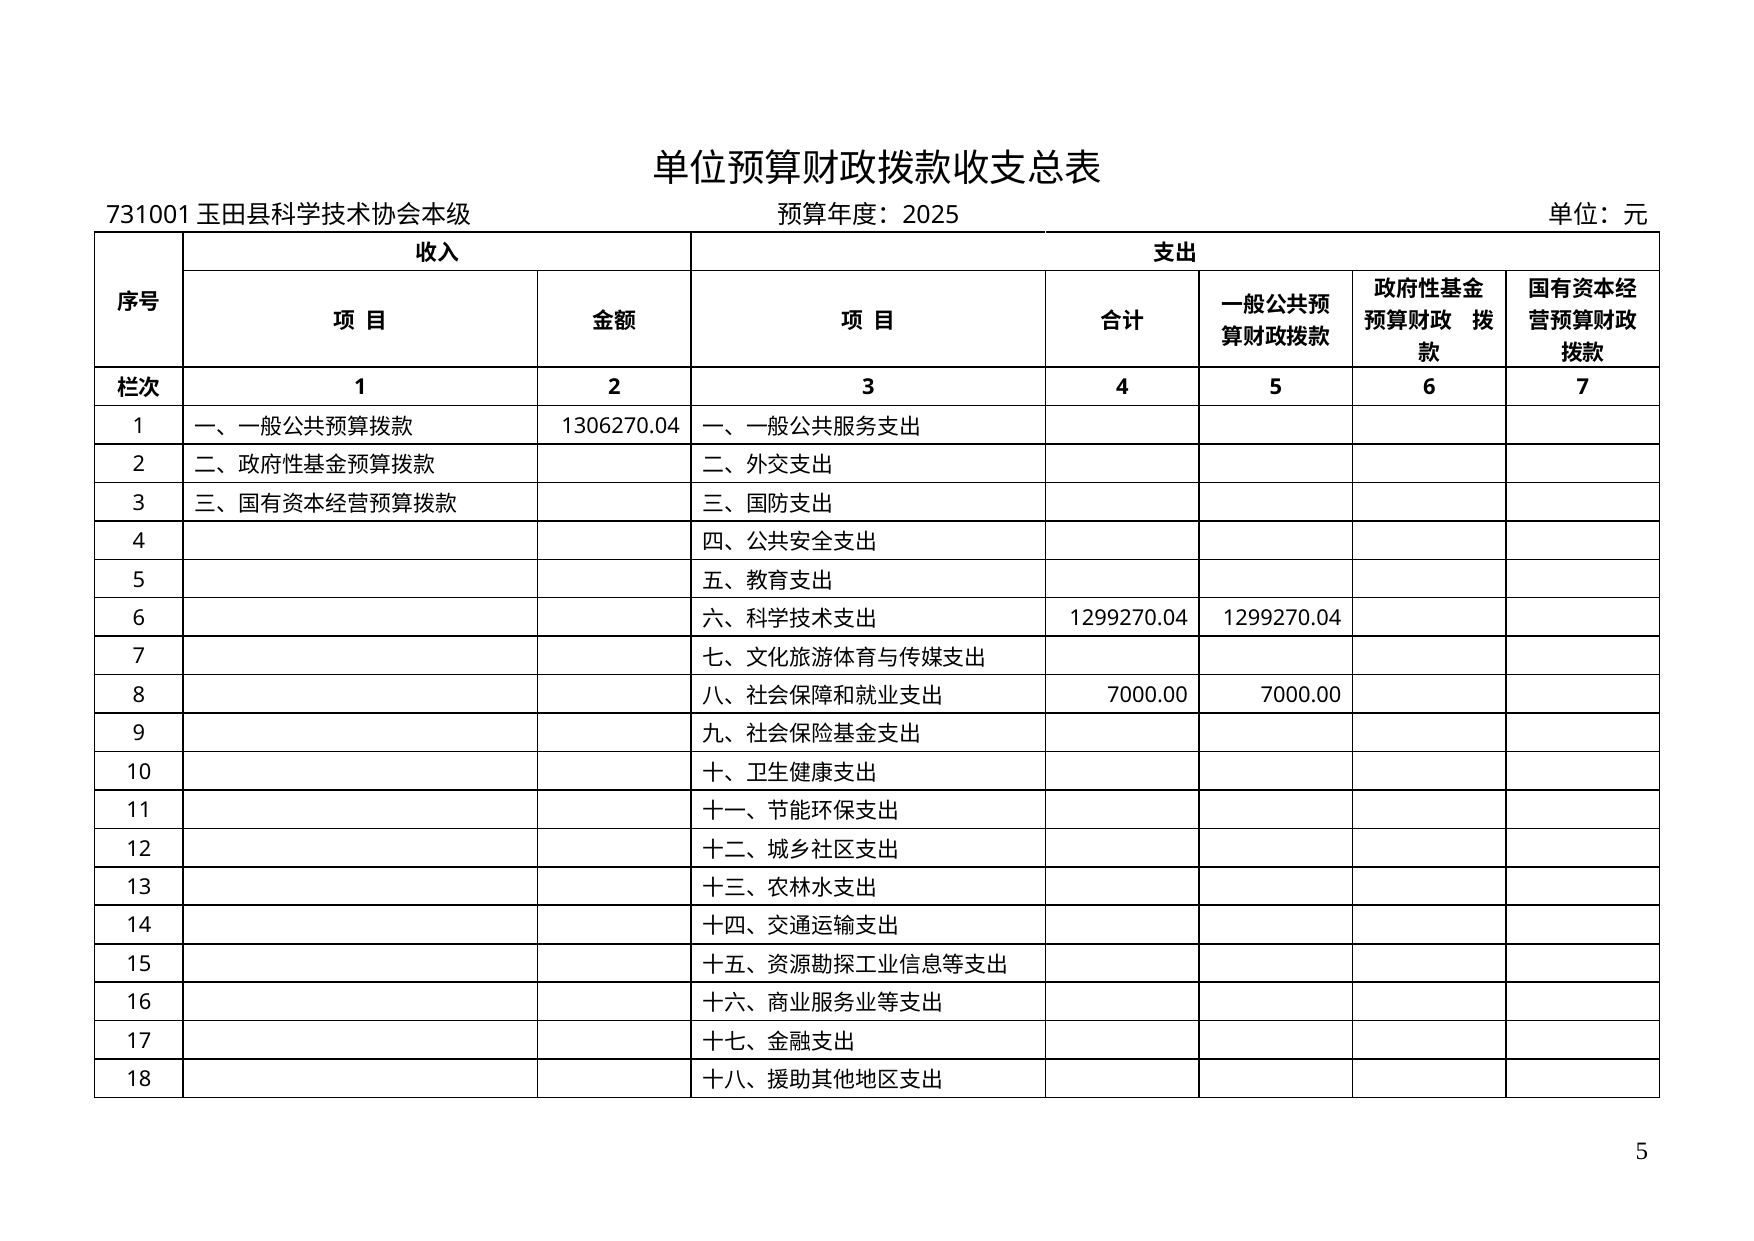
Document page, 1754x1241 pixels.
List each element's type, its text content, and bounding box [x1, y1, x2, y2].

table_cell [1353, 752, 1505, 789]
table_cell [538, 945, 690, 981]
table_cell [184, 1021, 537, 1058]
table_cell 1 [95, 406, 182, 443]
table_cell [1507, 598, 1659, 635]
table_cell [538, 560, 690, 597]
table_cell [1507, 983, 1659, 1020]
table_cell 1299270.04 [1046, 598, 1198, 635]
table_cell [184, 1060, 537, 1097]
table_cell [1353, 714, 1505, 751]
table_cell [1507, 714, 1659, 751]
table_cell [1046, 829, 1198, 866]
table_cell 七、文化旅游体育与传媒支出 [692, 637, 1045, 674]
table_cell [184, 829, 537, 866]
table_cell [1046, 791, 1198, 827]
table_cell 十三、农林水支出 [692, 868, 1045, 904]
text 单位预算财政拨款收支总表 [106, 142, 1648, 193]
table_cell [1200, 868, 1352, 904]
table_cell 四、公共安全支出 [692, 522, 1045, 558]
table_cell 一、一般公共预算拨款 [184, 406, 537, 443]
table_cell [1046, 522, 1198, 558]
table_cell 金额 [538, 271, 690, 366]
table_cell [184, 522, 537, 558]
table_cell [1200, 945, 1352, 981]
table_cell [184, 675, 537, 712]
table_cell [538, 868, 690, 904]
table_cell [1200, 983, 1352, 1020]
table_cell [538, 906, 690, 943]
table_cell [1507, 1021, 1659, 1058]
table_cell [1046, 406, 1198, 443]
table_cell [1046, 714, 1198, 751]
table_cell 7 [95, 637, 182, 674]
table_cell 11 [95, 791, 182, 827]
table_cell [1200, 445, 1352, 482]
table_cell [1046, 445, 1198, 482]
table_header 预算年度：2025 [692, 195, 1045, 231]
table_cell [1353, 791, 1505, 827]
table_cell [1507, 945, 1659, 981]
table_cell 12 [95, 829, 182, 866]
table_cell [538, 598, 690, 635]
table_cell [184, 945, 537, 981]
table_cell [538, 714, 690, 751]
table_cell [1507, 791, 1659, 827]
table_cell [1200, 560, 1352, 597]
table_cell 一、一般公共服务支出 [692, 406, 1045, 443]
table_cell [1353, 983, 1505, 1020]
table_cell [1353, 637, 1505, 674]
table_cell [1507, 868, 1659, 904]
table_cell 合计 [1046, 271, 1198, 366]
table_cell 二、政府性基金预算拨款 [184, 445, 537, 482]
table_cell [1507, 675, 1659, 712]
table_cell [1507, 1060, 1659, 1097]
table_cell [1353, 868, 1505, 904]
table_cell [1046, 560, 1198, 597]
table_cell [1353, 445, 1505, 482]
table_cell 5 [95, 560, 182, 597]
table_cell 十六、商业服务业等支出 [692, 983, 1045, 1020]
table_cell [1507, 637, 1659, 674]
table_cell 4 [95, 522, 182, 558]
table_cell [1046, 945, 1198, 981]
table_header 731001玉田县科学技术协会本级 [95, 195, 690, 231]
table_cell 十七、金融支出 [692, 1021, 1045, 1058]
table_cell 十、卫生健康支出 [692, 752, 1045, 789]
table_cell [184, 752, 537, 789]
table_cell 1306270.04 [538, 406, 690, 443]
table_cell 十八、援助其他地区支出 [692, 1060, 1045, 1097]
table_cell [538, 829, 690, 866]
table_cell [1200, 637, 1352, 674]
table_cell [538, 791, 690, 827]
table_cell 三、国防支出 [692, 483, 1045, 520]
table_cell 1 [184, 368, 537, 405]
table_cell [184, 906, 537, 943]
table_cell [1200, 752, 1352, 789]
table_cell [1353, 945, 1505, 981]
table_cell [1507, 522, 1659, 558]
table_cell 十二、城乡社区支出 [692, 829, 1045, 866]
table_cell 7000.00 [1046, 675, 1198, 712]
table_cell [1200, 906, 1352, 943]
table_cell 18 [95, 1060, 182, 1097]
table_cell 9 [95, 714, 182, 751]
table_cell 序号 [95, 233, 182, 366]
table_cell 7 [1507, 368, 1659, 405]
table_cell [1046, 868, 1198, 904]
table_cell [1353, 829, 1505, 866]
table_cell [1200, 522, 1352, 558]
table_cell [538, 1060, 690, 1097]
table_cell [1507, 906, 1659, 943]
table_cell 三、国有资本经营预算拨款 [184, 483, 537, 520]
table_cell 7000.00 [1200, 675, 1352, 712]
table_cell 十五、资源勘探工业信息等支出 [692, 945, 1045, 981]
table_cell [1046, 1021, 1198, 1058]
table_cell 2 [95, 445, 182, 482]
table_cell 6 [1353, 368, 1505, 405]
table_cell [1200, 483, 1352, 520]
table_cell [538, 637, 690, 674]
table_cell 栏次 [95, 368, 182, 405]
table_cell 17 [95, 1021, 182, 1058]
table_cell 13 [95, 868, 182, 904]
table_cell [1507, 445, 1659, 482]
table_cell 政府性基金预算财政 拨款 [1353, 271, 1505, 366]
table_cell [1507, 829, 1659, 866]
table_cell [538, 1021, 690, 1058]
table_cell 14 [95, 906, 182, 943]
table_cell [184, 868, 537, 904]
table_cell [1353, 906, 1505, 943]
table_cell [184, 637, 537, 674]
table_cell [1200, 1060, 1352, 1097]
table_cell [1046, 483, 1198, 520]
table_cell [1353, 675, 1505, 712]
table_cell [538, 983, 690, 1020]
table_cell 九、社会保险基金支出 [692, 714, 1045, 751]
table_cell [184, 598, 537, 635]
table_cell [184, 560, 537, 597]
table_cell 十四、交通运输支出 [692, 906, 1045, 943]
table_cell 收入 [184, 233, 690, 270]
table_cell [184, 791, 537, 827]
table_cell 3 [95, 483, 182, 520]
table_cell 16 [95, 983, 182, 1020]
table_cell [1046, 637, 1198, 674]
table_cell [184, 714, 537, 751]
table_cell [1046, 906, 1198, 943]
table_header 单位：元 [1046, 195, 1659, 231]
table_cell [1200, 406, 1352, 443]
table_cell [1200, 829, 1352, 866]
table_cell [1353, 560, 1505, 597]
table_cell [538, 445, 690, 482]
table_cell 二、外交支出 [692, 445, 1045, 482]
table_cell [1507, 406, 1659, 443]
table_cell 国有资本经营预算财政拨款 [1507, 271, 1659, 366]
table_cell [1507, 560, 1659, 597]
table_cell [1046, 1060, 1198, 1097]
table_cell 2 [538, 368, 690, 405]
table_cell [1353, 406, 1505, 443]
table_cell [1353, 1021, 1505, 1058]
table_cell 八、社会保障和就业支出 [692, 675, 1045, 712]
table_cell [1046, 752, 1198, 789]
table_cell [538, 483, 690, 520]
table_cell 六、科学技术支出 [692, 598, 1045, 635]
table_cell [1353, 1060, 1505, 1097]
table_cell [1353, 483, 1505, 520]
table_cell 项 目 [184, 271, 537, 366]
table_cell [538, 675, 690, 712]
table_cell [1507, 752, 1659, 789]
table_cell [1046, 983, 1198, 1020]
table_cell 项 目 [692, 271, 1045, 366]
table_cell 一般公共预算财政拨款 [1200, 271, 1352, 366]
table_cell [1507, 483, 1659, 520]
table_cell [538, 522, 690, 558]
table_cell [1200, 1021, 1352, 1058]
table_cell 1299270.04 [1200, 598, 1352, 635]
table_cell 5 [1200, 368, 1352, 405]
table_cell 10 [95, 752, 182, 789]
table_cell [538, 752, 690, 789]
table_cell [1200, 791, 1352, 827]
table_cell [1353, 522, 1505, 558]
table_cell 6 [95, 598, 182, 635]
table_cell 8 [95, 675, 182, 712]
table_cell 4 [1046, 368, 1198, 405]
table_cell [1200, 714, 1352, 751]
table_cell 支出 [692, 233, 1659, 270]
table_cell 3 [692, 368, 1045, 405]
table_cell 十一、节能环保支出 [692, 791, 1045, 827]
table_cell 五、教育支出 [692, 560, 1045, 597]
table_cell [1353, 598, 1505, 635]
table_cell [184, 983, 537, 1020]
table_cell 15 [95, 945, 182, 981]
